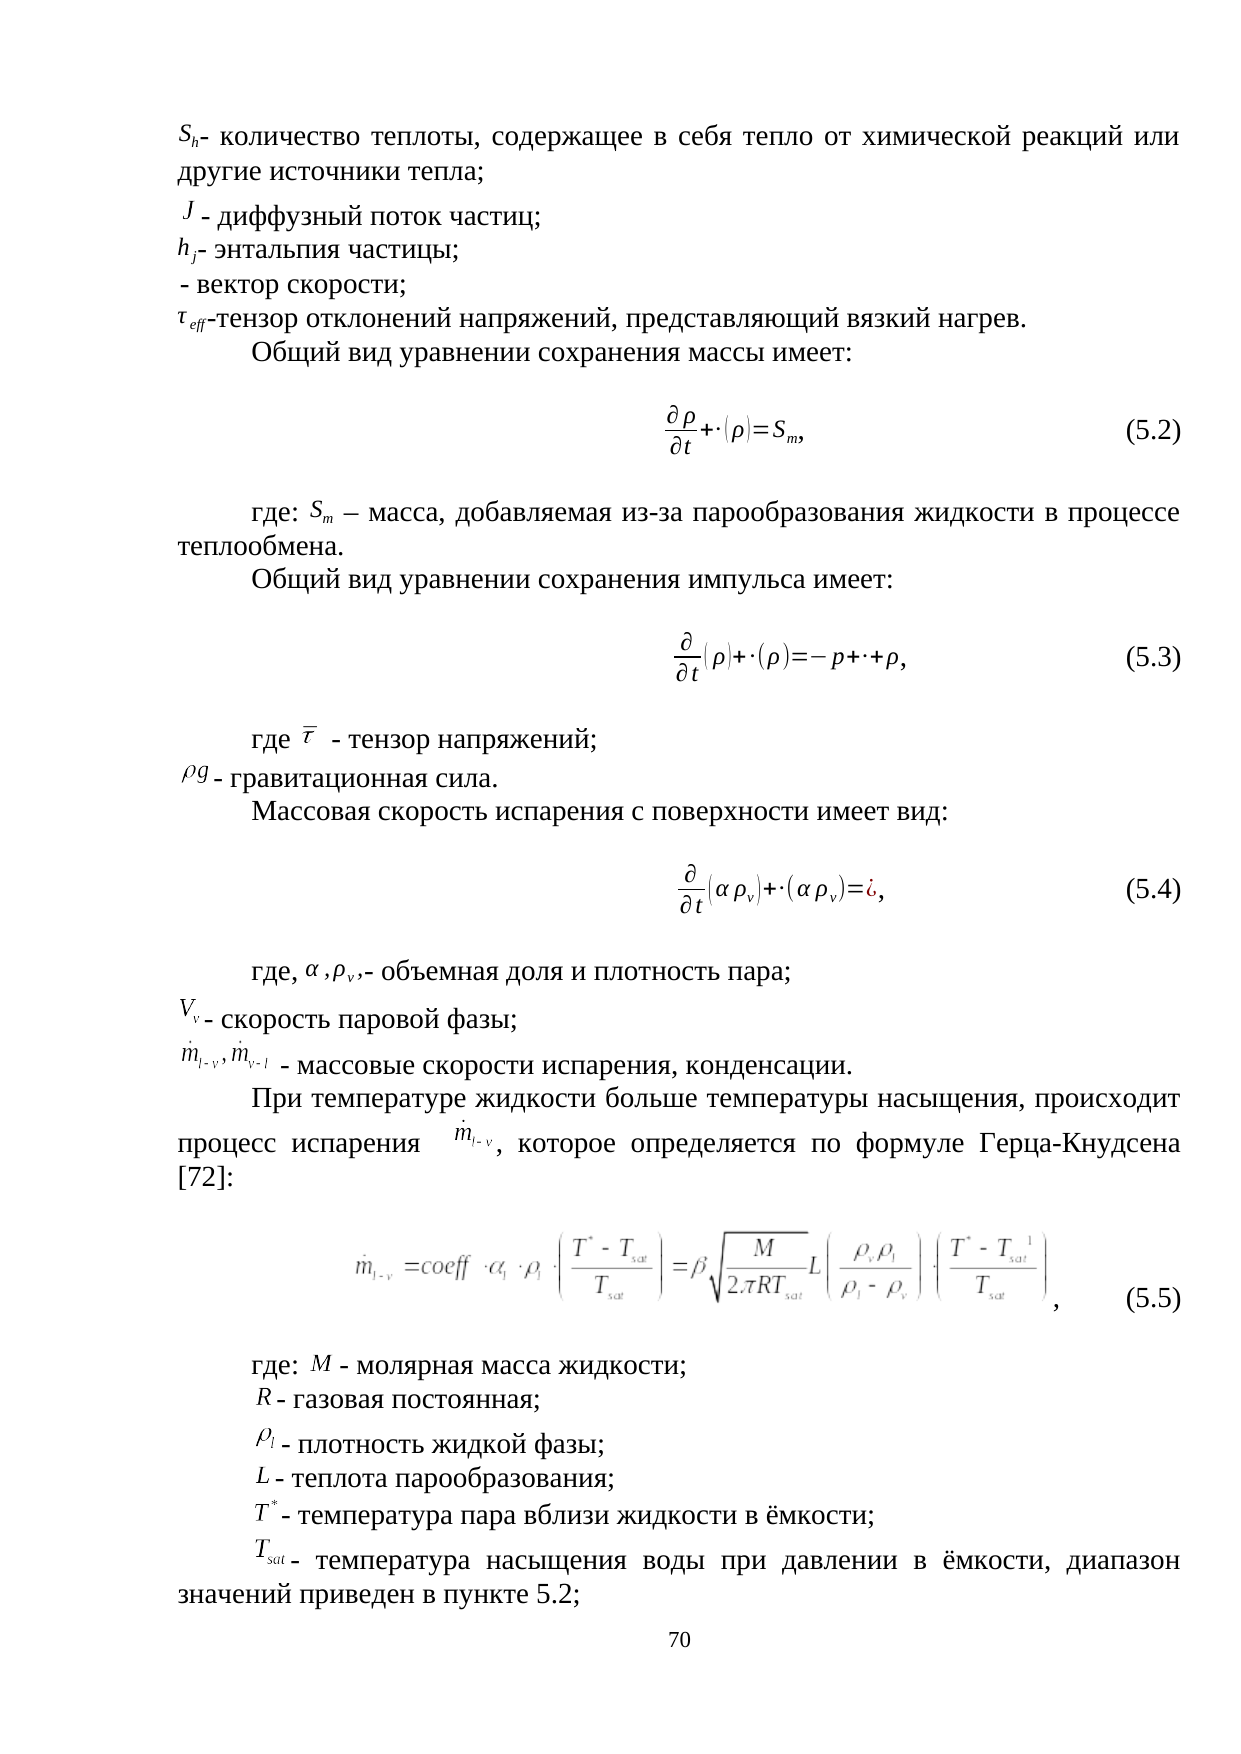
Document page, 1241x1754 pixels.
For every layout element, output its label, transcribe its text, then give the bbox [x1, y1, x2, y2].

text - скорость паровой фазы; [177, 987, 1181, 1035]
text где: - молярная масса жидкости; [177, 1347, 1181, 1381]
text , (5.2) [177, 402, 1181, 461]
text где, - объемная доля и плотность пара; [177, 953, 1181, 987]
text Общий вид уравнении сохранения массы имеет: [177, 334, 1181, 368]
text Общий вид уравнении сохранения импульса имеет: [177, 561, 1181, 595]
text где - тензор напряжений; [177, 721, 1181, 754]
text - температура пара вблизи жидкости в ёмкости; [177, 1493, 1181, 1531]
text - газовая постоянная; [177, 1381, 1181, 1414]
text , (5.5) [177, 1226, 1181, 1314]
text При температуре жидкости больше температуры насыщения, происходит процесс испарения , которое определяется по формуле Герца-Кнудсена [72]: [177, 1080, 1181, 1193]
text - энтальпия частицы; [177, 232, 1181, 266]
text - плотность жидкой фазы; [177, 1414, 1181, 1460]
text -тензор отклонений напряжений, представляющий вязкий нагрев. [177, 300, 1181, 334]
text где: – масса, добавляемая из-за парообразования жидкости в процессе теплообмена. [177, 494, 1181, 561]
text - температура насыщения воды при давлении в ёмкости, диапазон значений приведен в пункте 5.2; [177, 1531, 1181, 1609]
text - гравитационная сила. [177, 754, 1181, 793]
text - теплота парообразования; [177, 1460, 1181, 1493]
text - массовые скорости испарения, конденсации. [177, 1035, 1181, 1080]
text - количество теплоты, содержащее в себя тепло от химической реакций или другие источники тепла; [177, 118, 1181, 186]
text - диффузный поток частиц; [177, 186, 1181, 232]
text , (5.4) [177, 861, 1181, 919]
text - вектор скорости; [177, 266, 1181, 300]
text , (5.3) [177, 628, 1181, 687]
text Массовая скорость испарения с поверхности имеет вид: [177, 793, 1181, 827]
